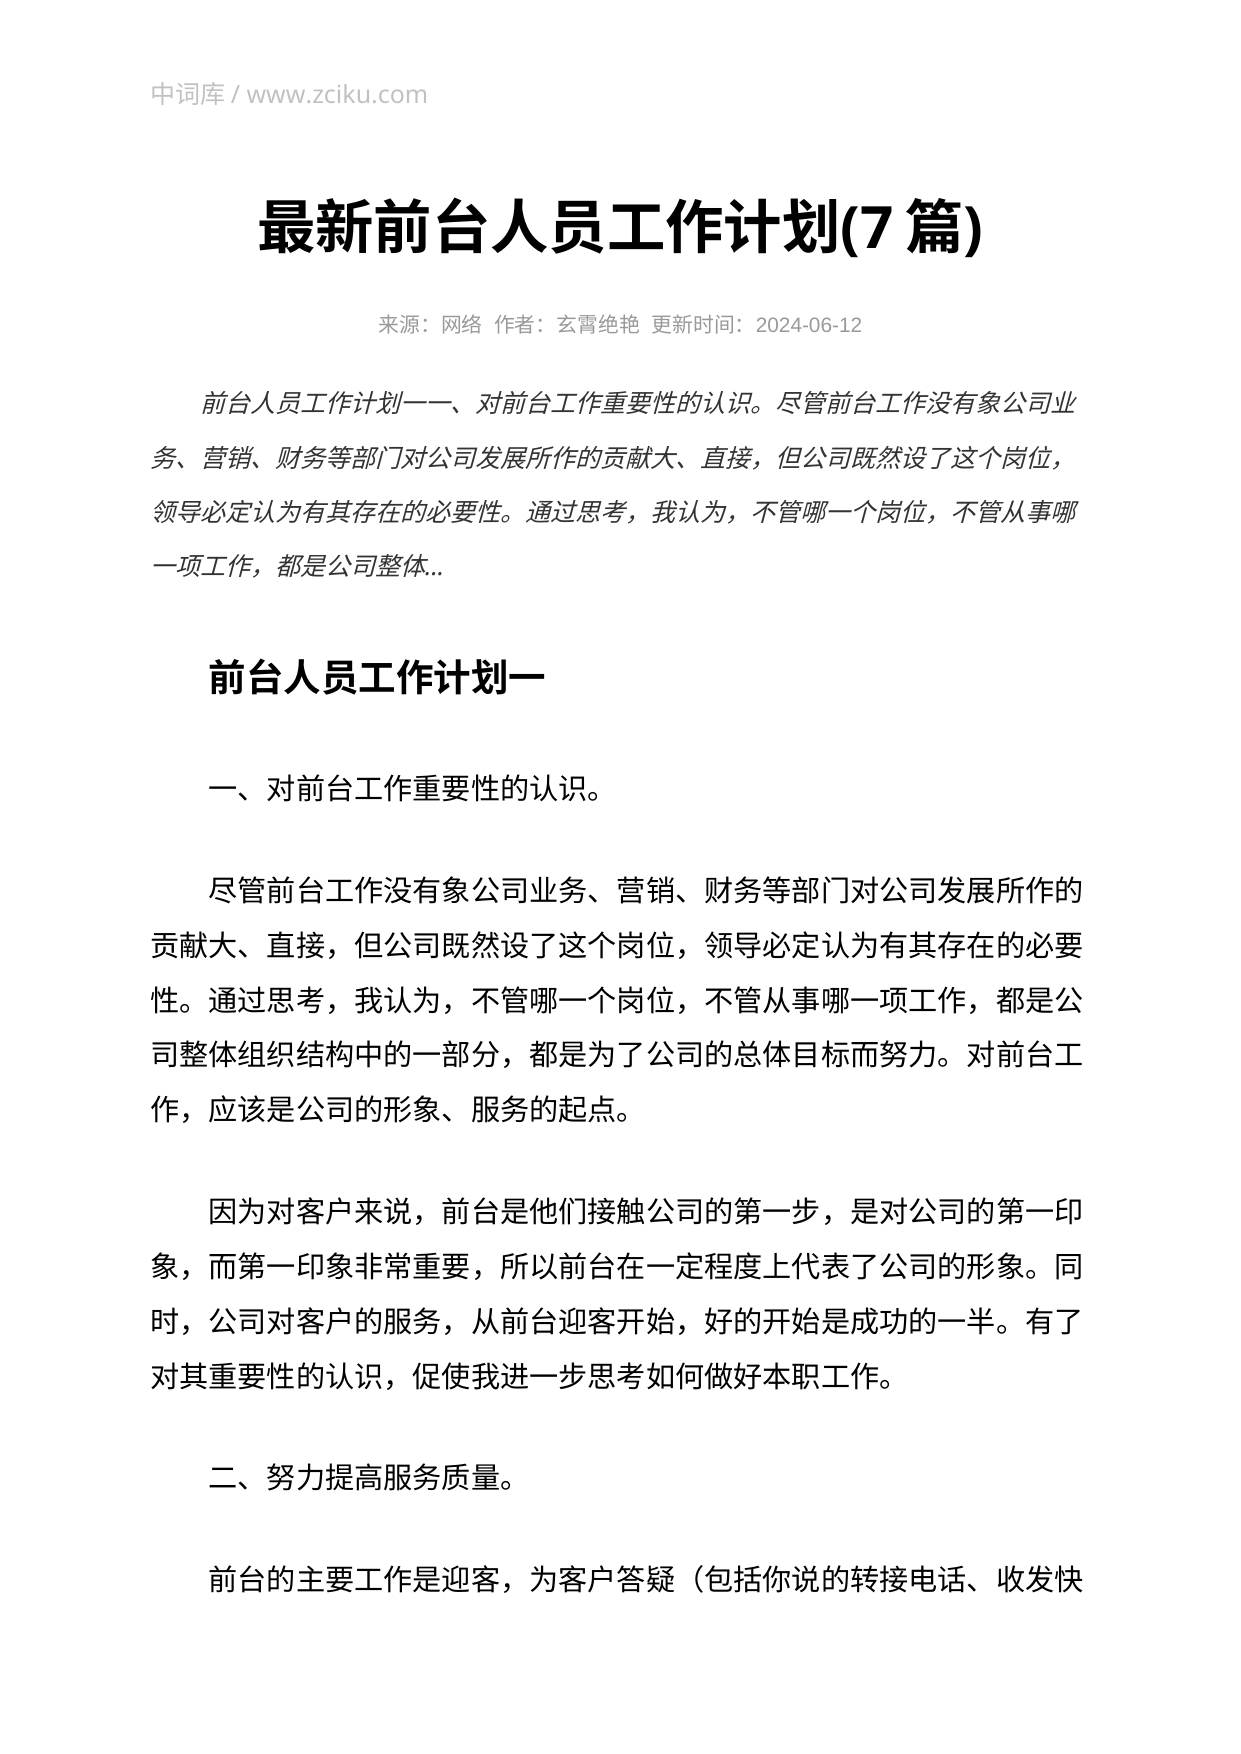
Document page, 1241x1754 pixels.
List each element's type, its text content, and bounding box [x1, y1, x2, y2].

text 因为对客户来说，前台是他们接触公司的第一步，是对公司的第一印象，而第一印象非常重要，所以前台在一定程度上代表了公司的形象。同时，公司对客户的服务，从前台迎客开始，好的开始是成功的一半。有了对其重要性的认识，促使我进一步思考如何做好本职工作。 [150, 1189, 1090, 1396]
text 前台人员工作计划一一、对前台工作重要性的认识。尽管前台工作没有象公司业务、营销、财务等部门对公司发展所作的贡献大、直接，但公司既然设了这个岗位，领导必定认为有其存在的必要性。通过思考，我认为，不管哪一个岗位，不管从事哪一项工作，都是公司整体... [150, 384, 1090, 583]
text 尽管前台工作没有象公司业务、营销、财务等部门对公司发展所作的贡献大、直接，但公司既然设了这个岗位，领导必定认为有其存在的必要性。通过思考，我认为，不管哪一个岗位，不管从事哪一项工作，都是公司整体组织结构中的一部分，都是为了公司的总体目标而努力。对前台工作，应该是公司的形象、服务的起点。 [150, 867, 1090, 1129]
text 二、努力提高服务质量。 [150, 1455, 1090, 1497]
text 一、对前台工作重要性的认识。 [150, 766, 1090, 808]
text 前台人员工作计划一 [150, 648, 1090, 702]
text 来源：网络 作者：玄霄绝艳 更新时间：2024-06-12 [150, 313, 1090, 337]
subtitle 最新前台人员工作计划(7篇) [150, 181, 1090, 266]
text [150, 1557, 1090, 1599]
